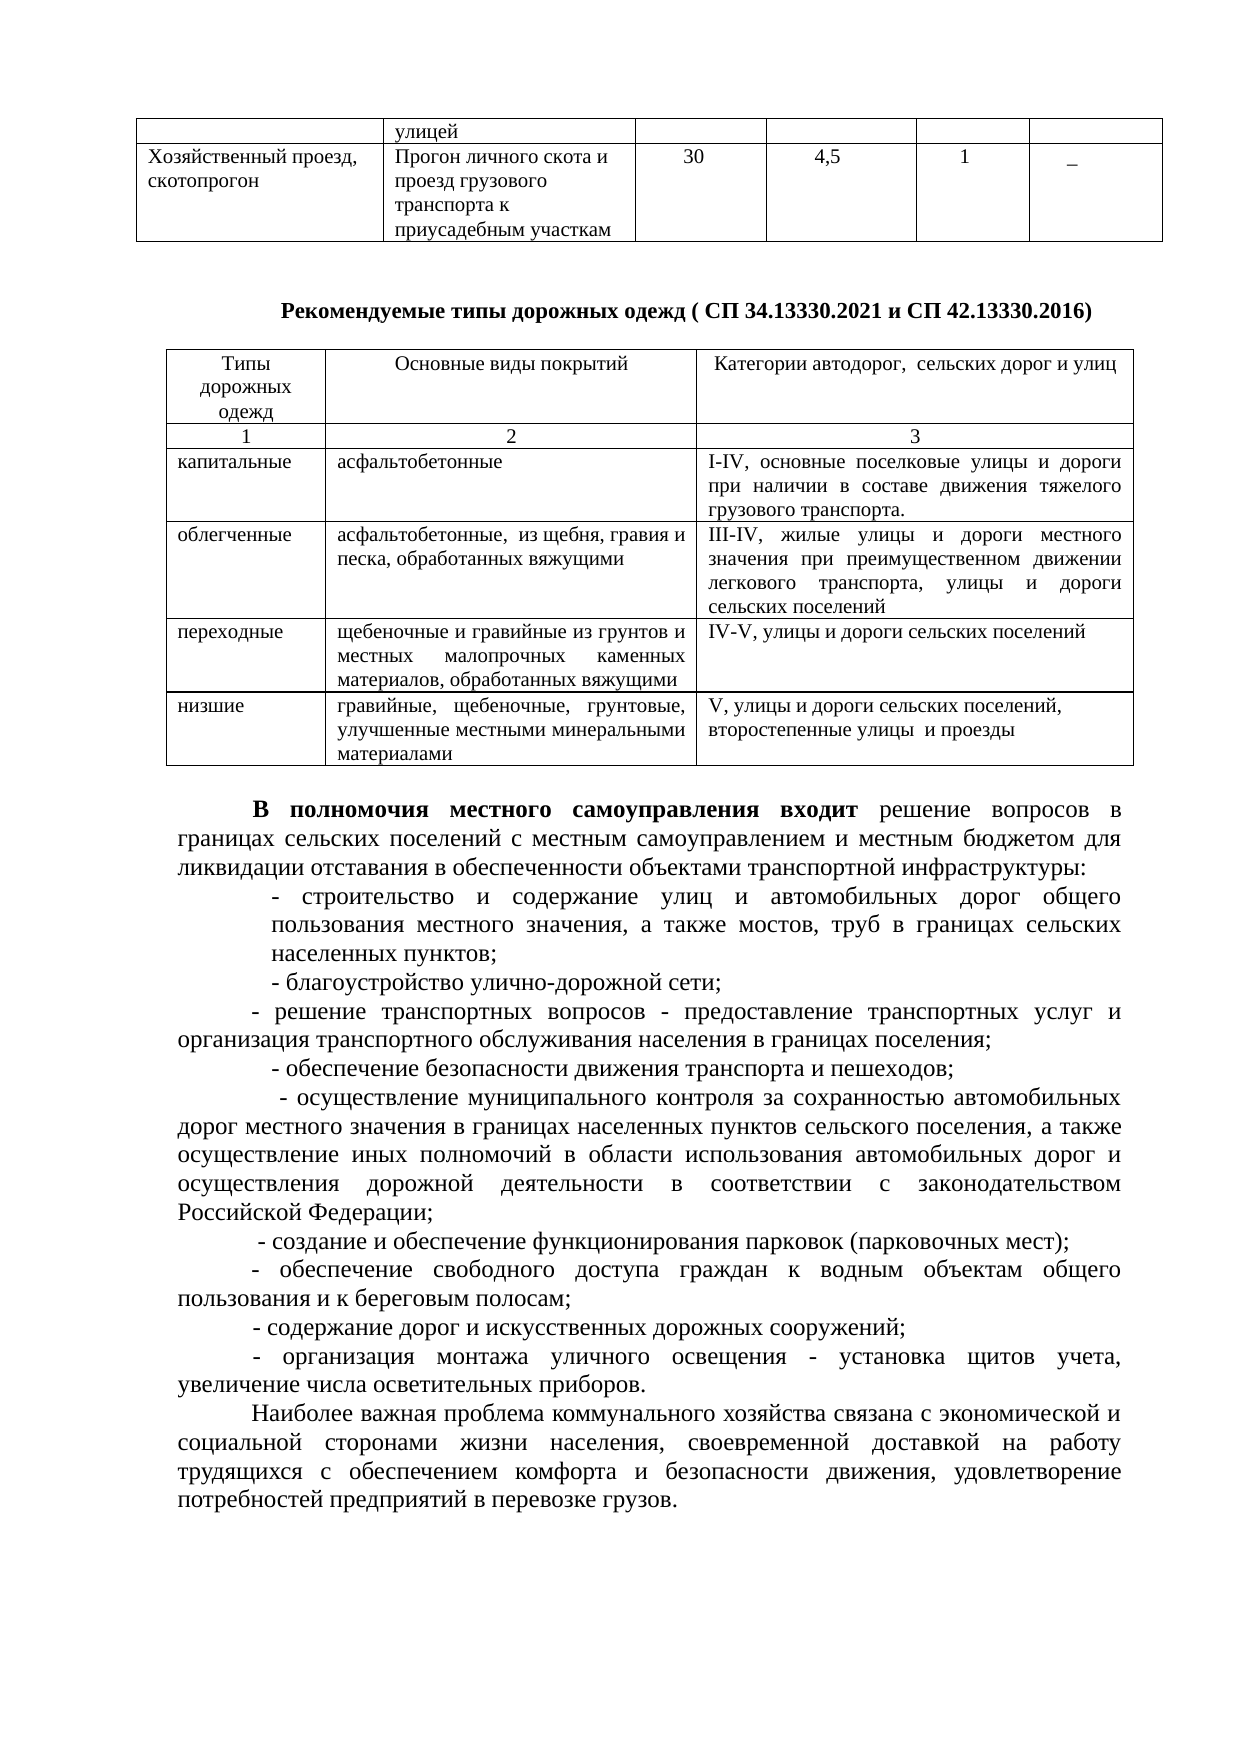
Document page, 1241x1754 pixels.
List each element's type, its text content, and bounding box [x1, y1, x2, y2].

text - благоустройство улично-дорожной сети; [271, 967, 1122, 996]
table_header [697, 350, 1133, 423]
text - осуществление муниципального контроля за сохранностью автомобильных дорог местного значения в границах населенных пунктов сельского поселения, а также осуществление иных полномочий в области использования автомобильных дорог и осуществления дорожной деятельности в соответствии с законодательством Российской Федерации; [177, 1082, 1122, 1226]
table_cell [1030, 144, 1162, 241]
text Наиболее важная проблема коммунального хозяйства связана с экономической и социальной сторонами жизни населения, своевременной доставкой на работу трудящихся с обеспечением комфорта и безопасности движения, удовлетворение потребностей предприятий в перевозке грузов. [177, 1398, 1122, 1513]
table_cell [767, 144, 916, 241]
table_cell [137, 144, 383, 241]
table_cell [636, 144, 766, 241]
text - обеспечение безопасности движения транспорта и пешеходов; [271, 1053, 1122, 1082]
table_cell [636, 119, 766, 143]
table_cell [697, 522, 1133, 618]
text - организация монтажа уличного освещения - установка щитов учета, увеличение числа осветительных приборов. [177, 1341, 1122, 1398]
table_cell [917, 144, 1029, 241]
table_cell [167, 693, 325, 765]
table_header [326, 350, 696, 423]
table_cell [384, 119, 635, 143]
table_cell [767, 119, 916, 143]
text - решение транспортных вопросов - предоставление транспортных услуг и организация транспортного обслуживания населения в границах поселения; [177, 996, 1122, 1053]
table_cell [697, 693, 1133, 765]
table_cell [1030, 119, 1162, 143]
text - обеспечение свободного доступа граждан к водным объектам общего пользования и к береговым полосам; [177, 1254, 1122, 1312]
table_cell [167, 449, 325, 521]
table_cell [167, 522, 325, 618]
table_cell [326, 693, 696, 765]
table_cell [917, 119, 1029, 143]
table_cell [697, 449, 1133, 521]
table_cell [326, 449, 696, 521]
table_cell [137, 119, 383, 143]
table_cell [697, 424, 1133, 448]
text В полномочия местного самоуправления входит решение вопросов в границах сельских поселений с местным самоуправлением и местным бюджетом для ликвидации отставания в обеспеченности объектами транспортной инфраструктуры: [177, 794, 1122, 881]
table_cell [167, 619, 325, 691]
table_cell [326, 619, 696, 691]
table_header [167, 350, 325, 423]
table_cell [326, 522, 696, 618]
text Рекомендуемые типы дорожных одежд ( СП 34.13330.2021 и СП 42.13330.2016) [177, 297, 1122, 323]
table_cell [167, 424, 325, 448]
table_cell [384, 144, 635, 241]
text - создание и обеспечение функционирования парковок (парковочных мест); [177, 1226, 1122, 1254]
text - строительство и содержание улиц и автомобильных дорог общего пользования местного значения, а также мостов, труб в границах сельских населенных пунктов; [271, 881, 1122, 967]
text - содержание дорог и искусственных дорожных сооружений; [177, 1312, 1122, 1341]
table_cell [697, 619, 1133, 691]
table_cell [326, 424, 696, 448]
